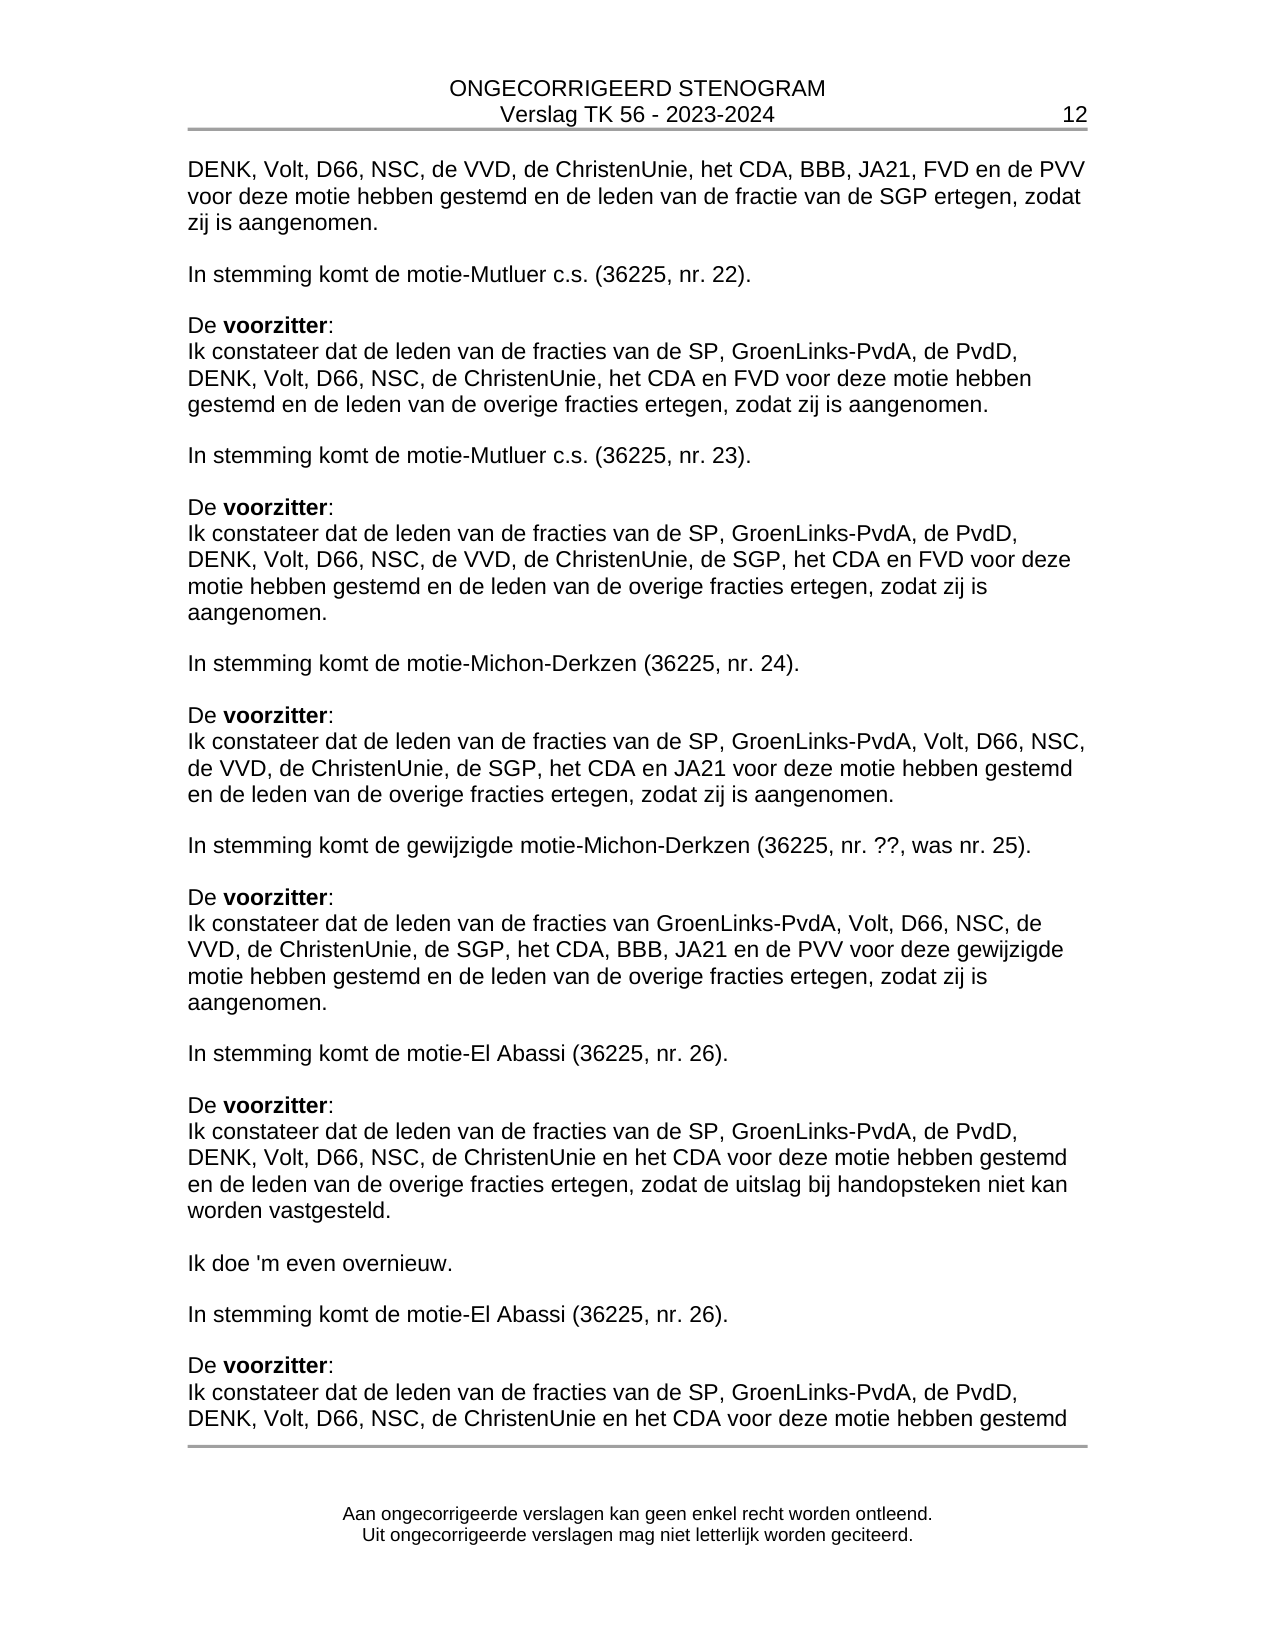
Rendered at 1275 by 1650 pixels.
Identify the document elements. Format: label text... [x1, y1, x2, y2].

text De voorzitter: Ik constateer dat de leden van de fracties van de SP, GroenLinks-PvdA, de PvdD, DENK, Volt, D66, NSC, de VVD, de ChristenUnie, de SGP, het CDA en FVD voor deze motie hebben gestemd en de leden van de overige fracties ertegen, zodat zij is aangenomen. [187, 494, 1087, 625]
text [187, 1352, 1087, 1432]
text De voorzitter: Ik constateer dat de leden van de fracties van de SP, GroenLinks-PvdA, de PvdD, DENK, Volt, D66, NSC, de ChristenUnie en het CDA voor deze motie hebben gestemd en de leden van de overige fracties ertegen, zodat de uitslag bij handopsteken niet kan worden vastgesteld. Ik doe 'm even overnieuw. [187, 1092, 1087, 1276]
text In stemming komt de motie-Mutluer c.s. (36225, nr. 22). [187, 261, 1087, 287]
text In stemming komt de motie-Mutluer c.s. (36225, nr. 23). [187, 442, 1087, 469]
text De voorzitter: Ik constateer dat de leden van de fracties van de SP, GroenLinks-PvdA, Volt, D66, NSC, de VVD, de ChristenUnie, de SGP, het CDA en JA21 voor deze motie hebben gestemd en de leden van de overige fracties ertegen, zodat zij is aangenomen. [187, 702, 1087, 807]
text De voorzitter: Ik constateer dat de leden van de fracties van GroenLinks-PvdA, Volt, D66, NSC, de VVD, de ChristenUnie, de SGP, het CDA, BBB, JA21 en de PVV voor deze gewijzigde motie hebben gestemd en de leden van de overige fracties ertegen, zodat zij is aangenomen. [187, 883, 1087, 1015]
text De voorzitter: Ik constateer dat de leden van de fracties van de SP, GroenLinks-PvdA, de PvdD, DENK, Volt, D66, NSC, de ChristenUnie, het CDA en FVD voor deze motie hebben gestemd en de leden van de overige fracties ertegen, zodat zij is aangenomen. [187, 312, 1087, 417]
text In stemming komt de motie-El Abassi (36225, nr. 26). [187, 1040, 1087, 1067]
text In stemming komt de gewijzigde motie-Michon-Derkzen (36225, nr. ??, was nr. 25). [187, 832, 1087, 858]
text In stemming komt de motie-El Abassi (36225, nr. 26). [187, 1301, 1087, 1327]
text In stemming komt de motie-Michon-Derkzen (36225, nr. 24). [187, 650, 1087, 677]
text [187, 156, 1087, 236]
